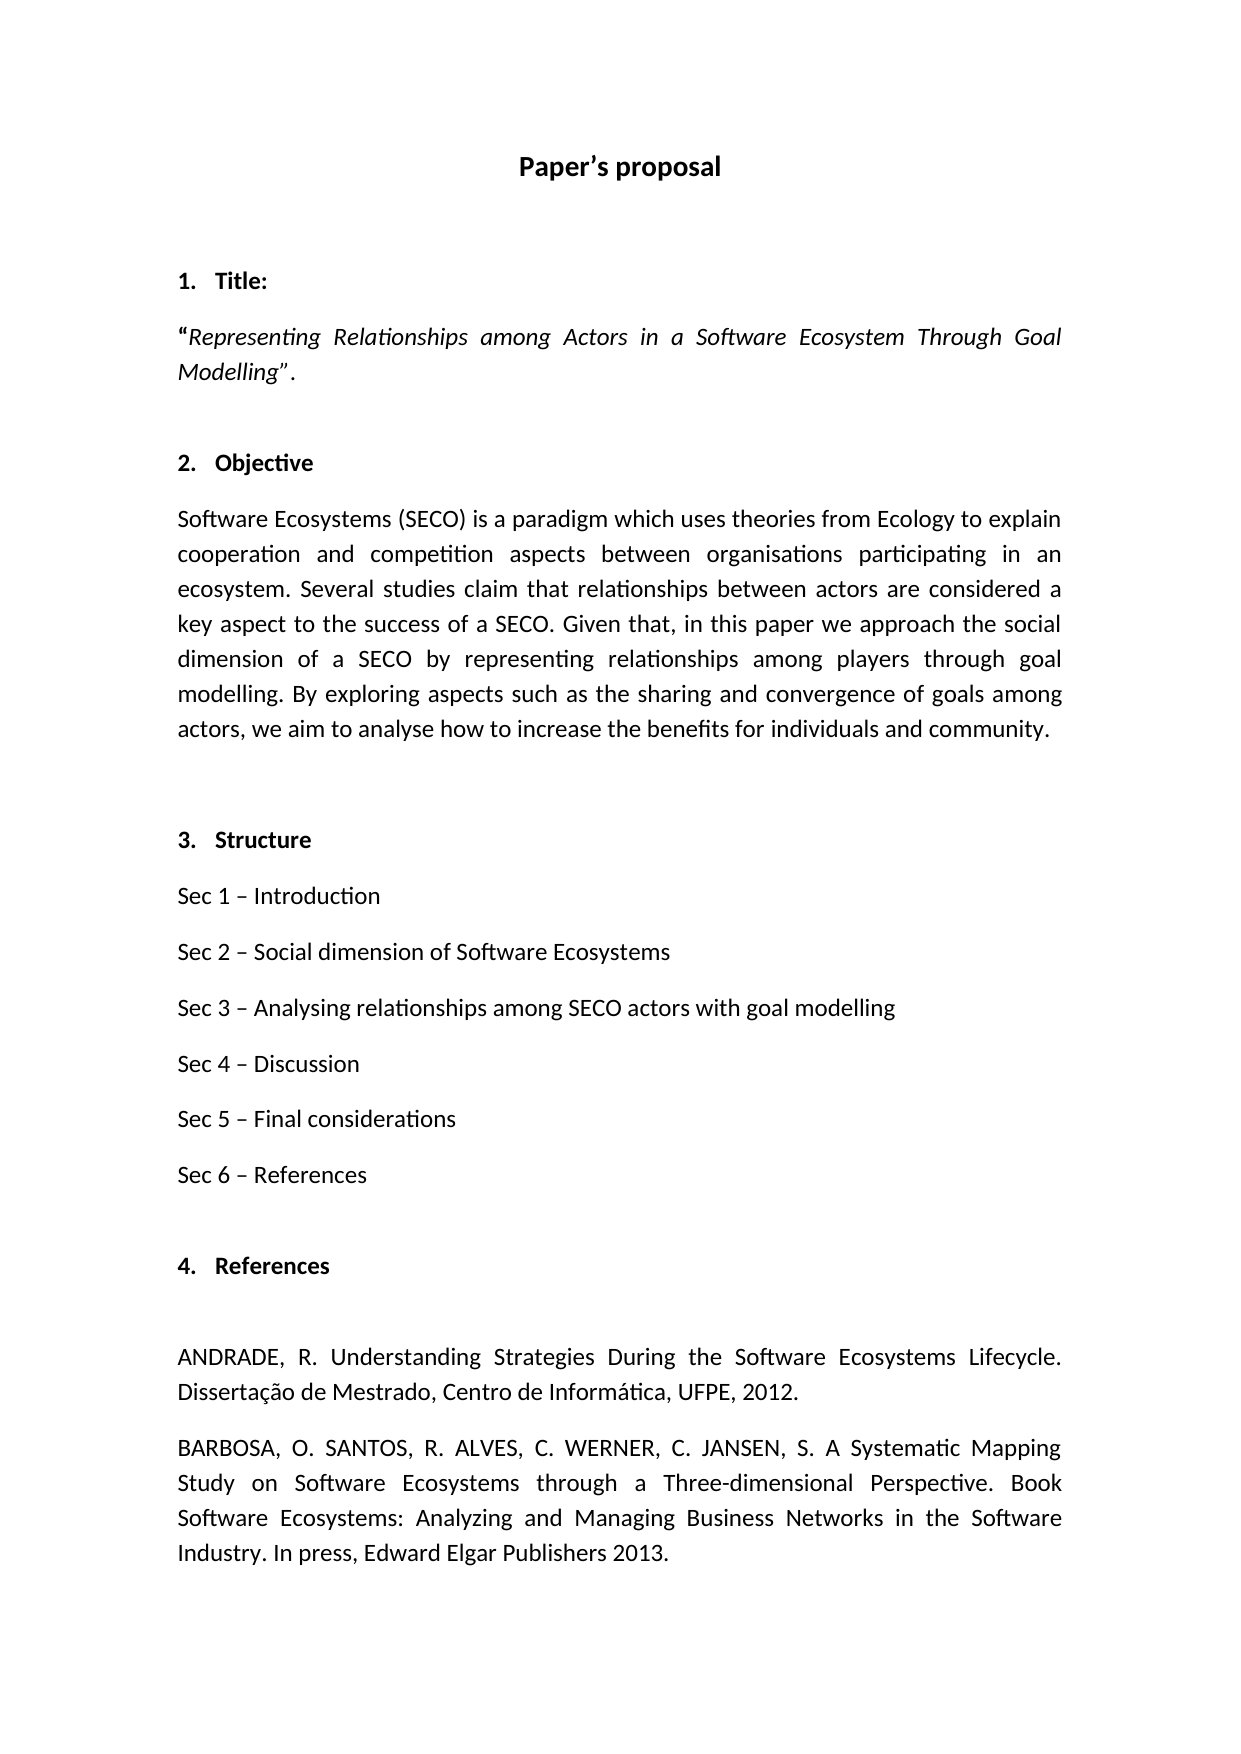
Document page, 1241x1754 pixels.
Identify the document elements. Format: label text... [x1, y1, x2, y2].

text BARBOSA, O. SANTOS, R. ALVES, C. WERNER, C. JANSEN, S. A Systematic Mapping Study on Software Ecosystems through a Three-dimensional Perspective. Book Software Ecosystems: Analyzing and Managing Business Networks in the Software Industry. In press, Edward Elgar Publishers 2013. [177, 1432, 1063, 1567]
list Title: [177, 265, 1063, 296]
text Sec 2 – Social dimension of Software Ecosystems [177, 936, 1063, 967]
text Sec 6 – References [177, 1159, 1063, 1190]
text Software Ecosystems (SECO) is a paradigm which uses theories from Ecology to explain cooperation and competition aspects between organisations participating in an ecosystem. Several studies claim that relationships between actors are considered a key aspect to the success of a SECO. Given that, in this paper we approach the social dimension of a SECO by representing relationships among players through goal modelling. By exploring aspects such as the sharing and convergence of goals among actors, we aim to analyse how to increase the benefits for individuals and community. [177, 503, 1063, 743]
text Sec 4 – Discussion [177, 1048, 1063, 1078]
list Structure [177, 824, 1063, 855]
list Objective [177, 447, 1063, 477]
text ANDRADE, R. Understanding Strategies During the Software Ecosystems Lifecycle. Dissertação de Mestrado, Centro de Informática, UFPE, 2012. [177, 1341, 1063, 1407]
text Sec 3 – Analysing relationships among SECO actors with goal modelling [177, 992, 1063, 1022]
text Sec 5 – Final considerations [177, 1103, 1063, 1134]
text Paper’s proposal [177, 148, 1063, 183]
list References [177, 1250, 1063, 1281]
text “Representing Relationships among Actors in a Software Ecosystem Through Goal Modelling”. [177, 321, 1063, 387]
text Sec 1 – Introduction [177, 880, 1063, 911]
